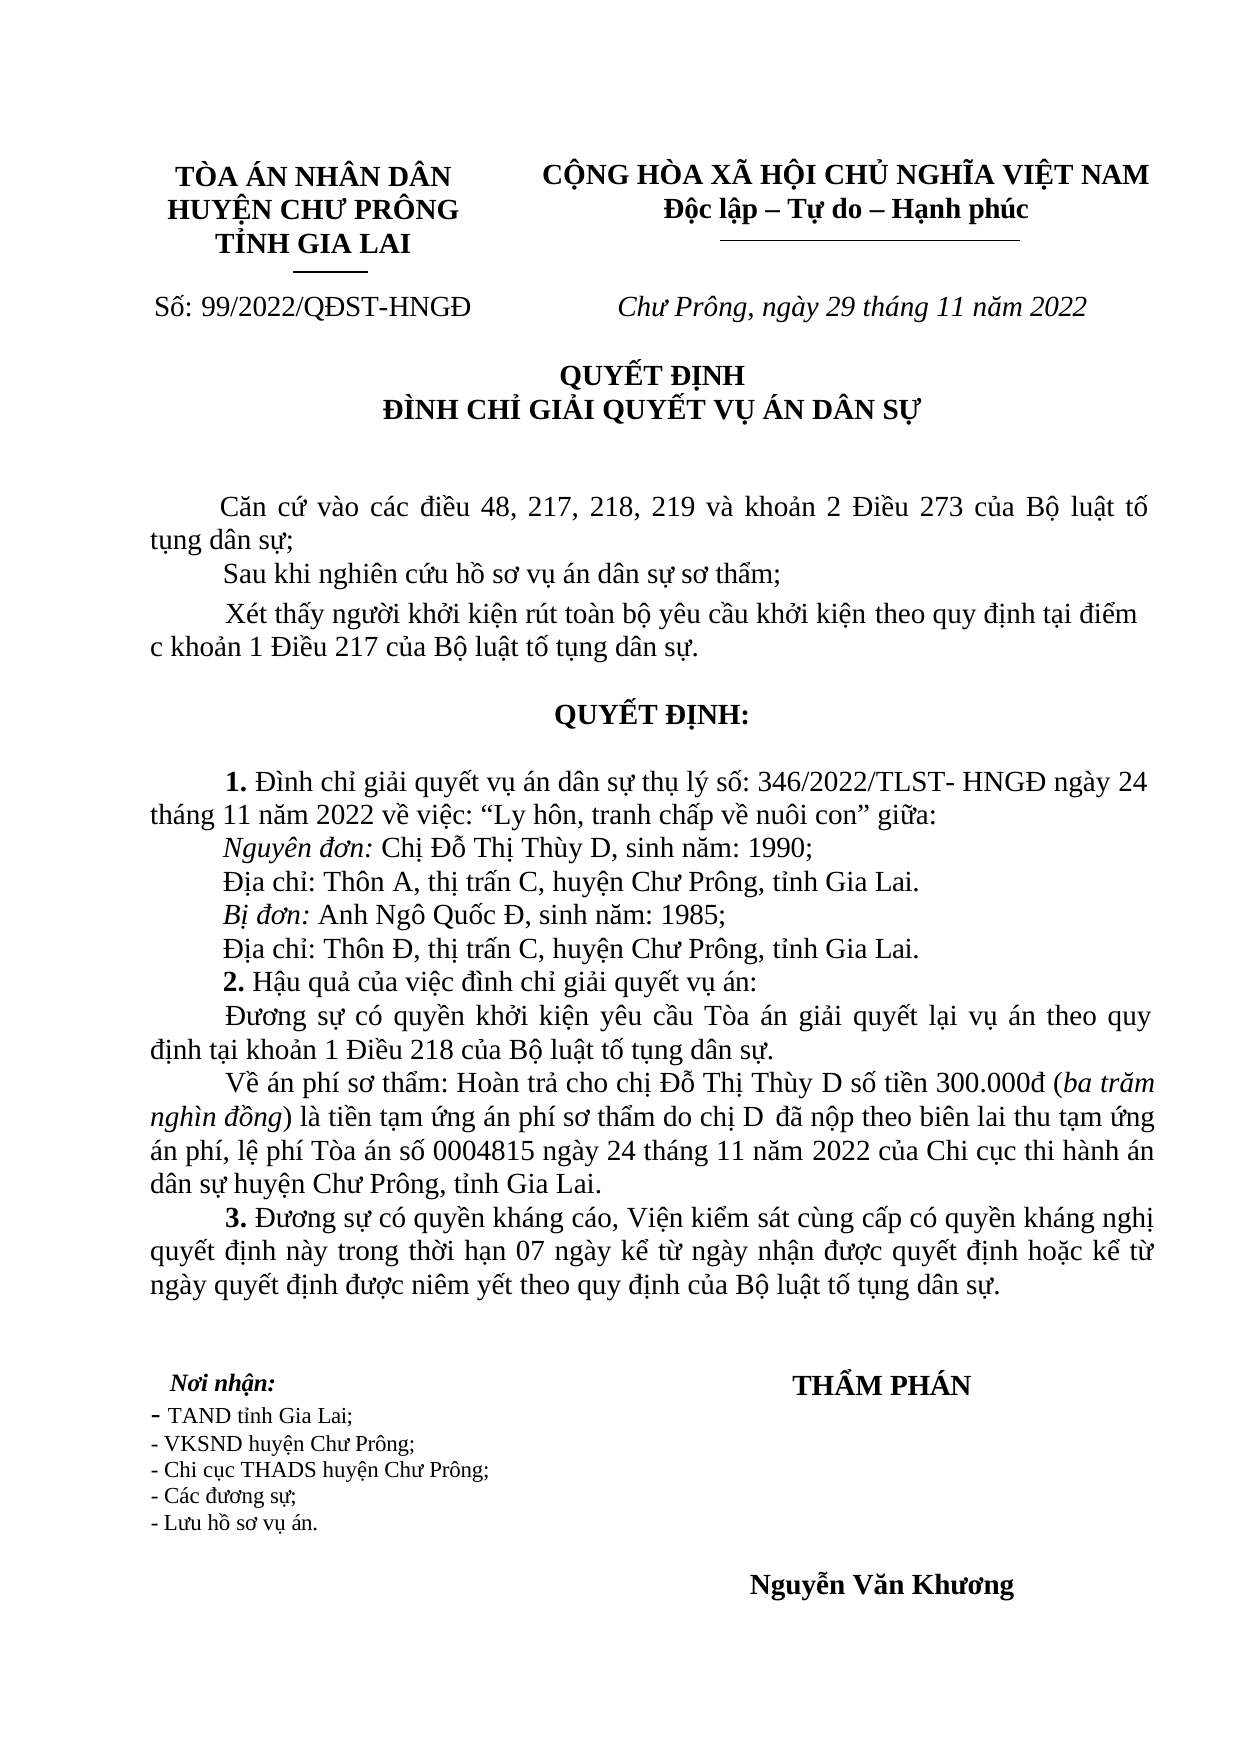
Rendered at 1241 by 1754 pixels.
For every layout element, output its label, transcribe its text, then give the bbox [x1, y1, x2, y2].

text Về án phí sơ thẩm: Hoàn trả cho chị Đỗ Thị Thùy D số tiền 300.000đ (ba trăm nghìn đồng) là tiền tạm ứng án phí sơ thẩm do chị D đã nộp theo biên lai thu tạm ứng án phí, lệ phí Tòa án số 0004815 ngày 24 tháng 11 năm 2022 của Chi cục thi hành án dân sự huyện Chư Prông, tỉnh Gia Lai. [150, 1066, 1155, 1200]
table_header Nơi nhận: TAND tỉnh Gia Lai; VKSND huyện Chư Prông; Chi cục THADS huyện Chư Prông; Các đương sự; Lưu hồ sơ vụ án. [146, 1369, 620, 1603]
table_header CỘNG HÒA XÃ HỘI CHỦ NGHĨA VIỆT NAM Độc lập – Tự do – Hạnh phúc Chư Prông, ngày 29 tháng 11 năm 2022 [507, 159, 1155, 325]
list Đương sự có quyền kháng cáo, Viện kiểm sát cùng cấp có quyền kháng nghị quyết định này trong thời hạn 07 ngày kể từ ngày nhận được quyết định hoặc kể từ ngày quyết định được niêm yết theo quy định của Bộ luật tố tụng dân sự. [150, 1200, 1155, 1301]
text Địa chỉ: Thôn Đ, thị trấn C, huyện Chư Prông, tỉnh Gia Lai. [223, 931, 1165, 965]
text Địa chỉ: Thôn A, thị trấn C, huyện Chư Prông, tỉnh Gia Lai. [223, 864, 1165, 898]
text Đương sự có quyền khởi kiện yêu cầu Tòa án giải quyết lại vụ án theo quy định tại khoản 1 Điều 218 của Bộ luật tố tụng dân sự. [150, 998, 1154, 1066]
text ĐÌNH CHỈ GIẢI QUYẾT VỤ ÁN DÂN SỰ [382, 392, 922, 426]
text Căn cứ vào các điều 48, 217, 218, 219 và khoản 2 Điều 273 của Bộ luật tố tụng dân sự; [150, 489, 1165, 556]
table_header TÒA ÁN NHÂN DÂN HUYỆN CHƯ PRÔNG TỈNH GIA LAI Số: 99/2022/QĐST-HNGĐ [148, 159, 507, 325]
list Đình chỉ giải quyết vụ án dân sự thụ lý số: 346/2022/TLST- HNGĐ ngày 24 tháng 11 năm 2022 về việc: “Ly hôn, tranh chấp về nuôi con” giữa: [150, 764, 1155, 831]
text Sau khi nghiên cứu hồ sơ vụ án dân sự sơ thẩm; [223, 556, 1165, 589]
subtitle QUYẾT ĐỊNH [382, 359, 922, 392]
subtitle QUYẾT ĐỊNH: [382, 697, 922, 731]
list Hậu quả của việc đình chỉ giải quyết vụ án: [223, 965, 1165, 998]
table_header THẨM PHÁN Nguyễn Văn Khương [620, 1369, 1020, 1603]
text Nguyên đơn: Chị Đỗ Thị Thùy D, sinh năm: 1990; [223, 831, 1165, 864]
text Xét thấy người khởi kiện rút toàn bộ yêu cầu khởi kiện theo quy định tại điểm c khoản 1 Điều 217 của Bộ luật tố tụng dân sự. [150, 596, 1150, 663]
text Bị đơn: Anh Ngô Quốc Đ, sinh năm: 1985; [223, 898, 1165, 931]
